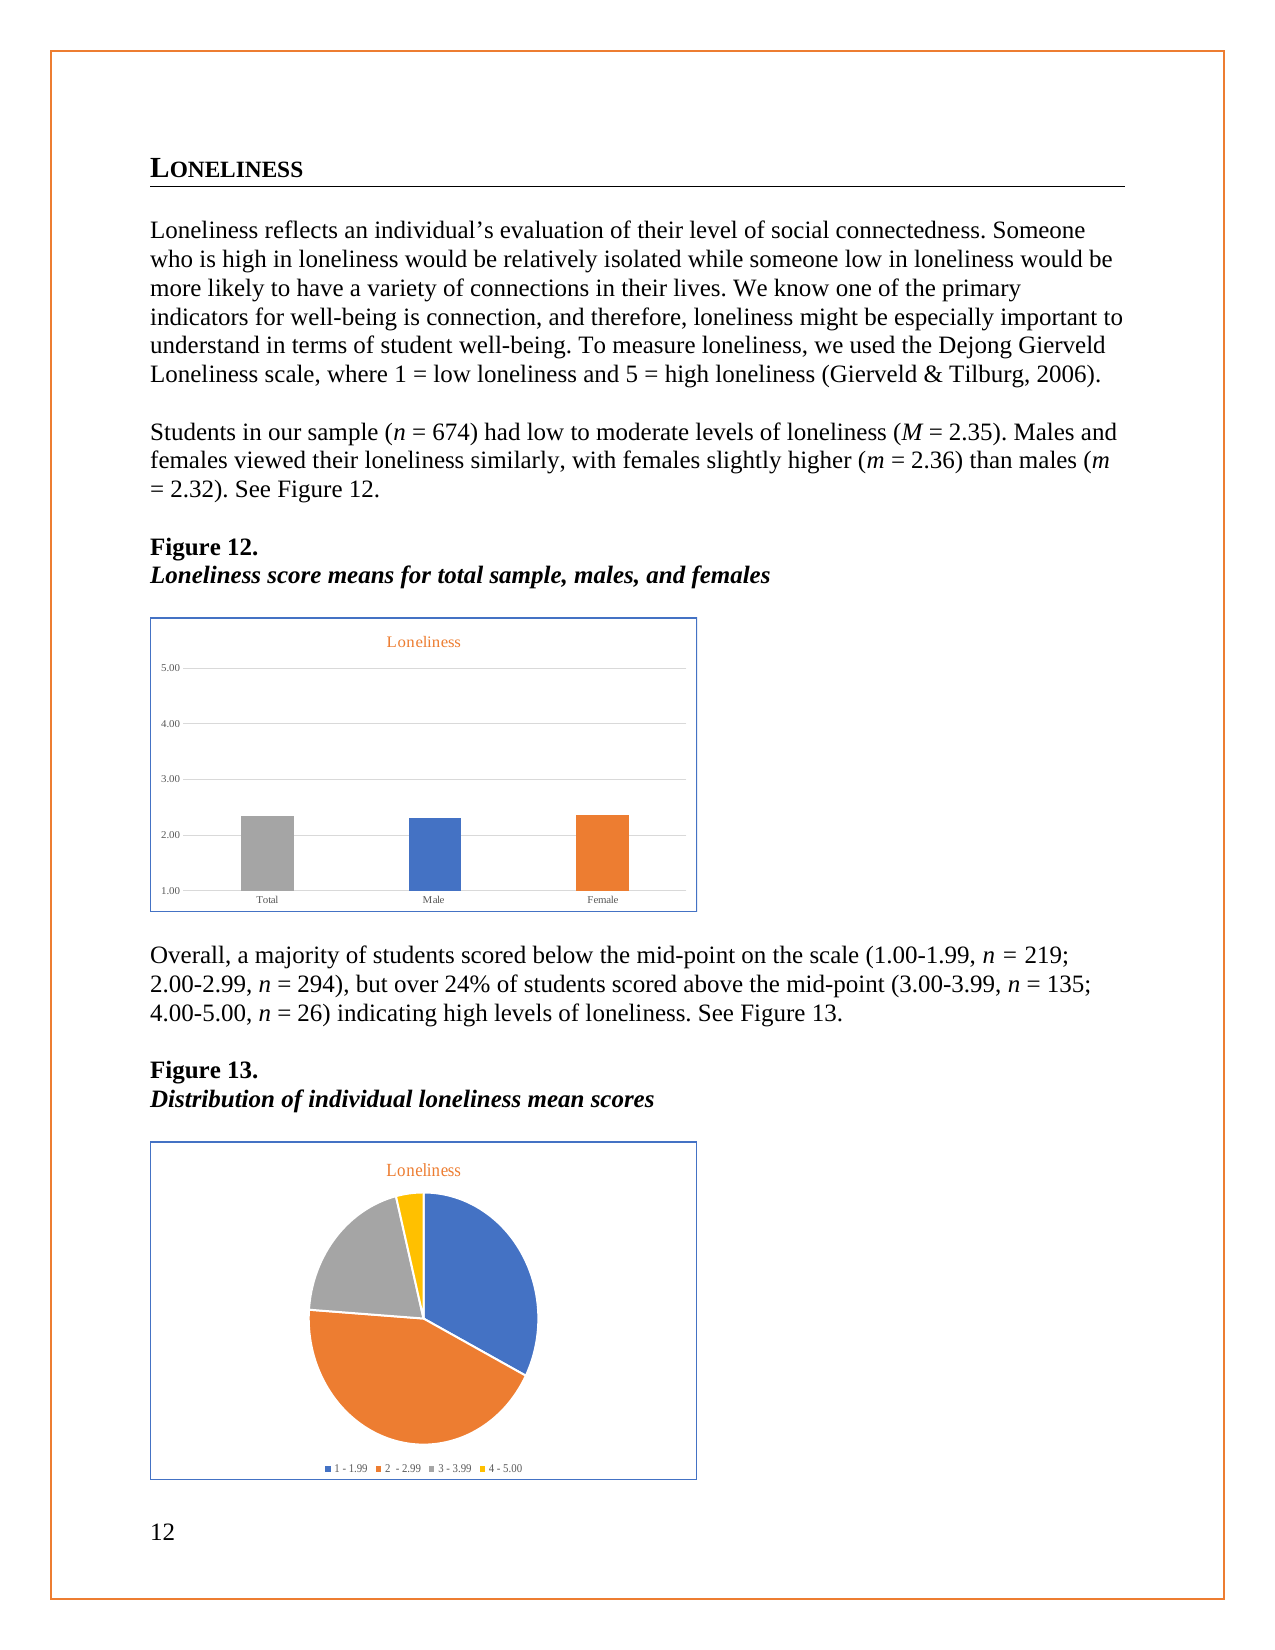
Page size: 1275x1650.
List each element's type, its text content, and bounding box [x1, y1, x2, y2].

text Figure 12. [150, 532, 1125, 560]
text Loneliness score means for total sample, males, and females [150, 560, 1125, 589]
text Distribution of individual loneliness mean scores [150, 1084, 1125, 1113]
text Figure 13. [150, 1056, 1125, 1084]
text Loneliness reflects an individual’s evaluation of their level of social connectedness. Someone who is high in loneliness would be relatively isolated while someone low in loneliness would be more likely to have a variety of connections in their lives. We know one of the primary indicators for well-being is connection, and therefore, loneliness might be especially important to understand in terms of student well-being. To measure loneliness, we used the Dejong Gierveld Loneliness scale, where 1 = low loneliness and 5 = high loneliness (Gierveld & Tilburg, 2006). [150, 215, 1125, 388]
text Students in our sample (n = 674) had low to moderate levels of loneliness (M = 2.35). Males and females viewed their loneliness similarly, with females slightly higher (m = 2.36) than males (m = 2.32). See Figure 12. [150, 417, 1125, 503]
text Overall, a majority of students scored below the mid-point on the scale (1.00-1.99, n = 219; 2.00-2.99, n = 294), but over 24% of students scored above the mid-point (3.00-3.99, n = 135; 4.00-5.00, n = 26) indicating high levels of loneliness. See Figure 13. [150, 941, 1125, 1027]
subtitle Loneliness [150, 150, 1125, 186]
